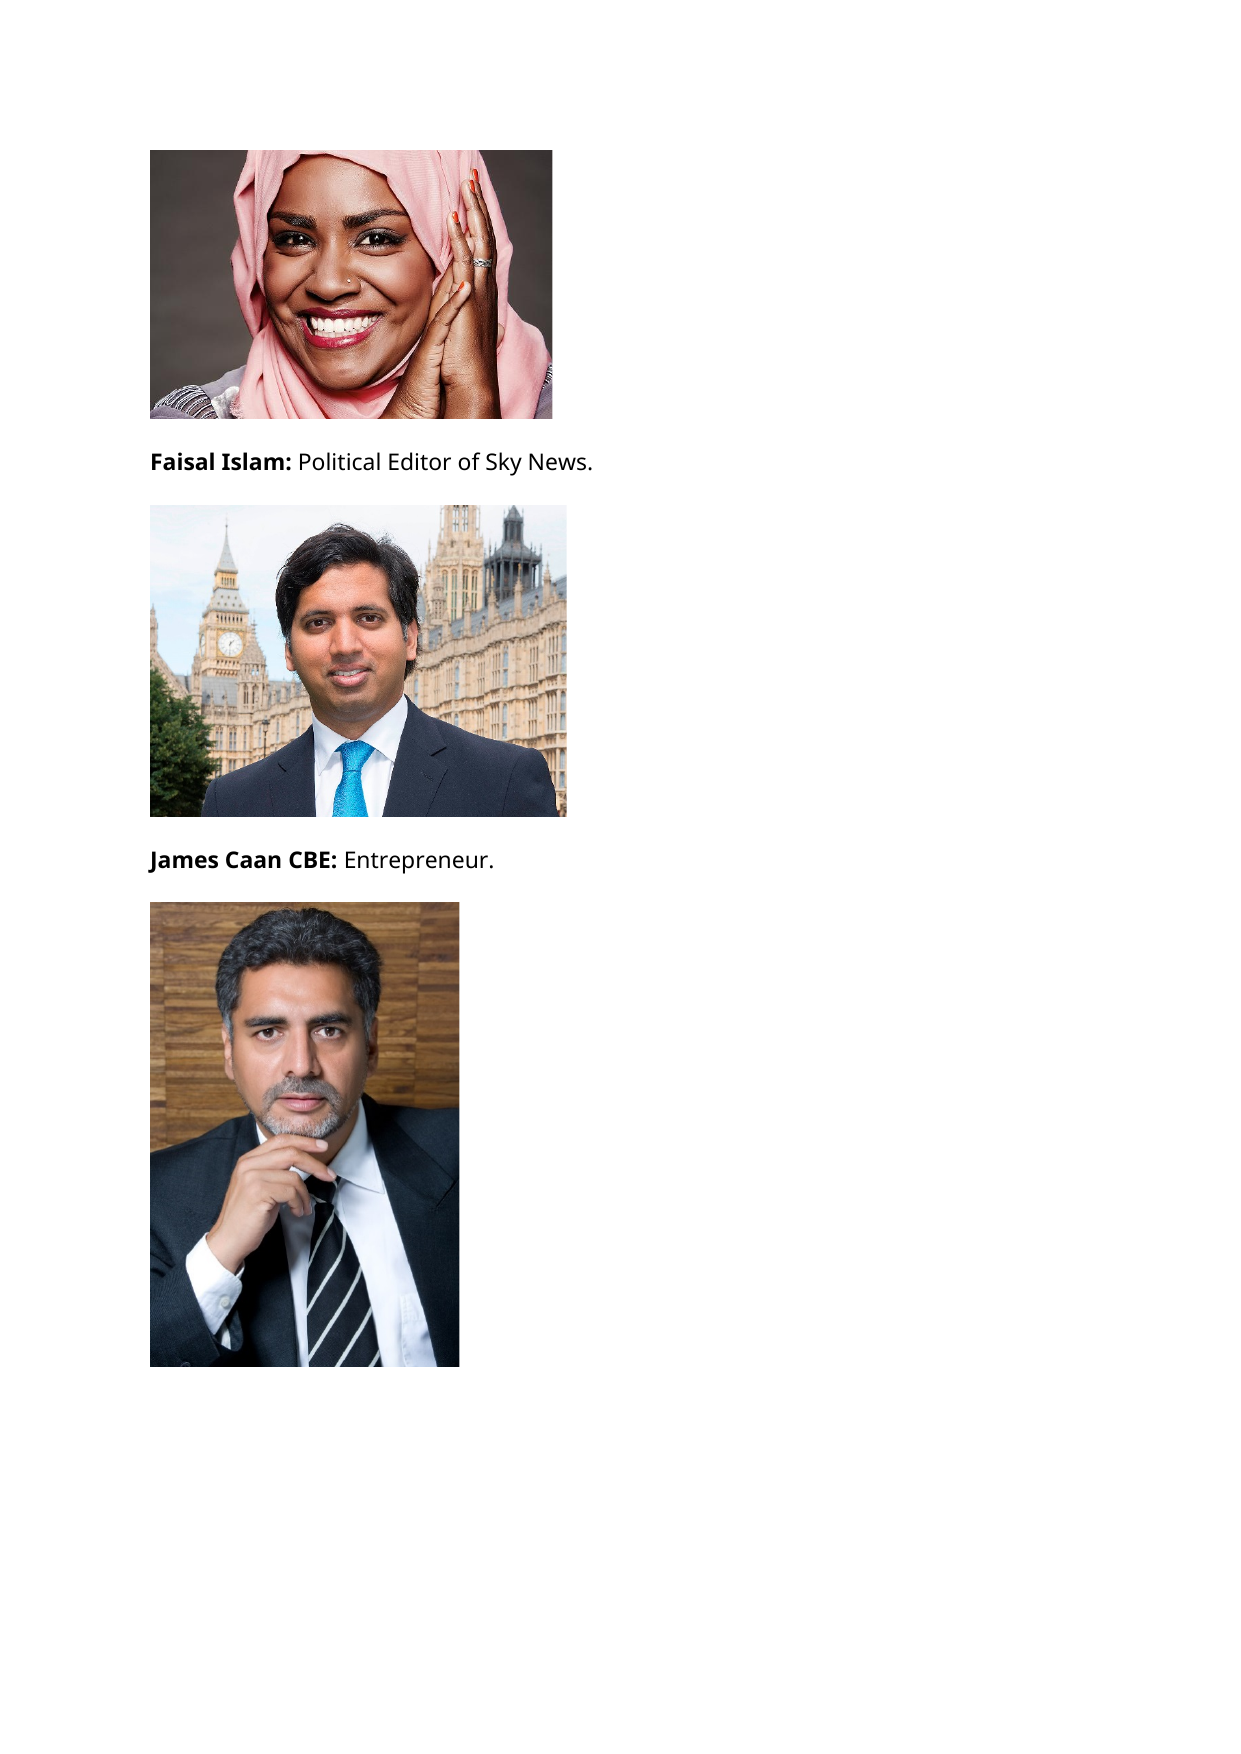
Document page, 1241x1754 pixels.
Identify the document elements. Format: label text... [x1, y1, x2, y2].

picture [150, 902, 460, 1367]
text James Caan CBE: Entrepreneur. [150, 844, 1090, 875]
picture [150, 150, 553, 419]
text Faisal Islam: Political Editor of Sky News. [150, 446, 1090, 477]
picture [150, 505, 567, 817]
